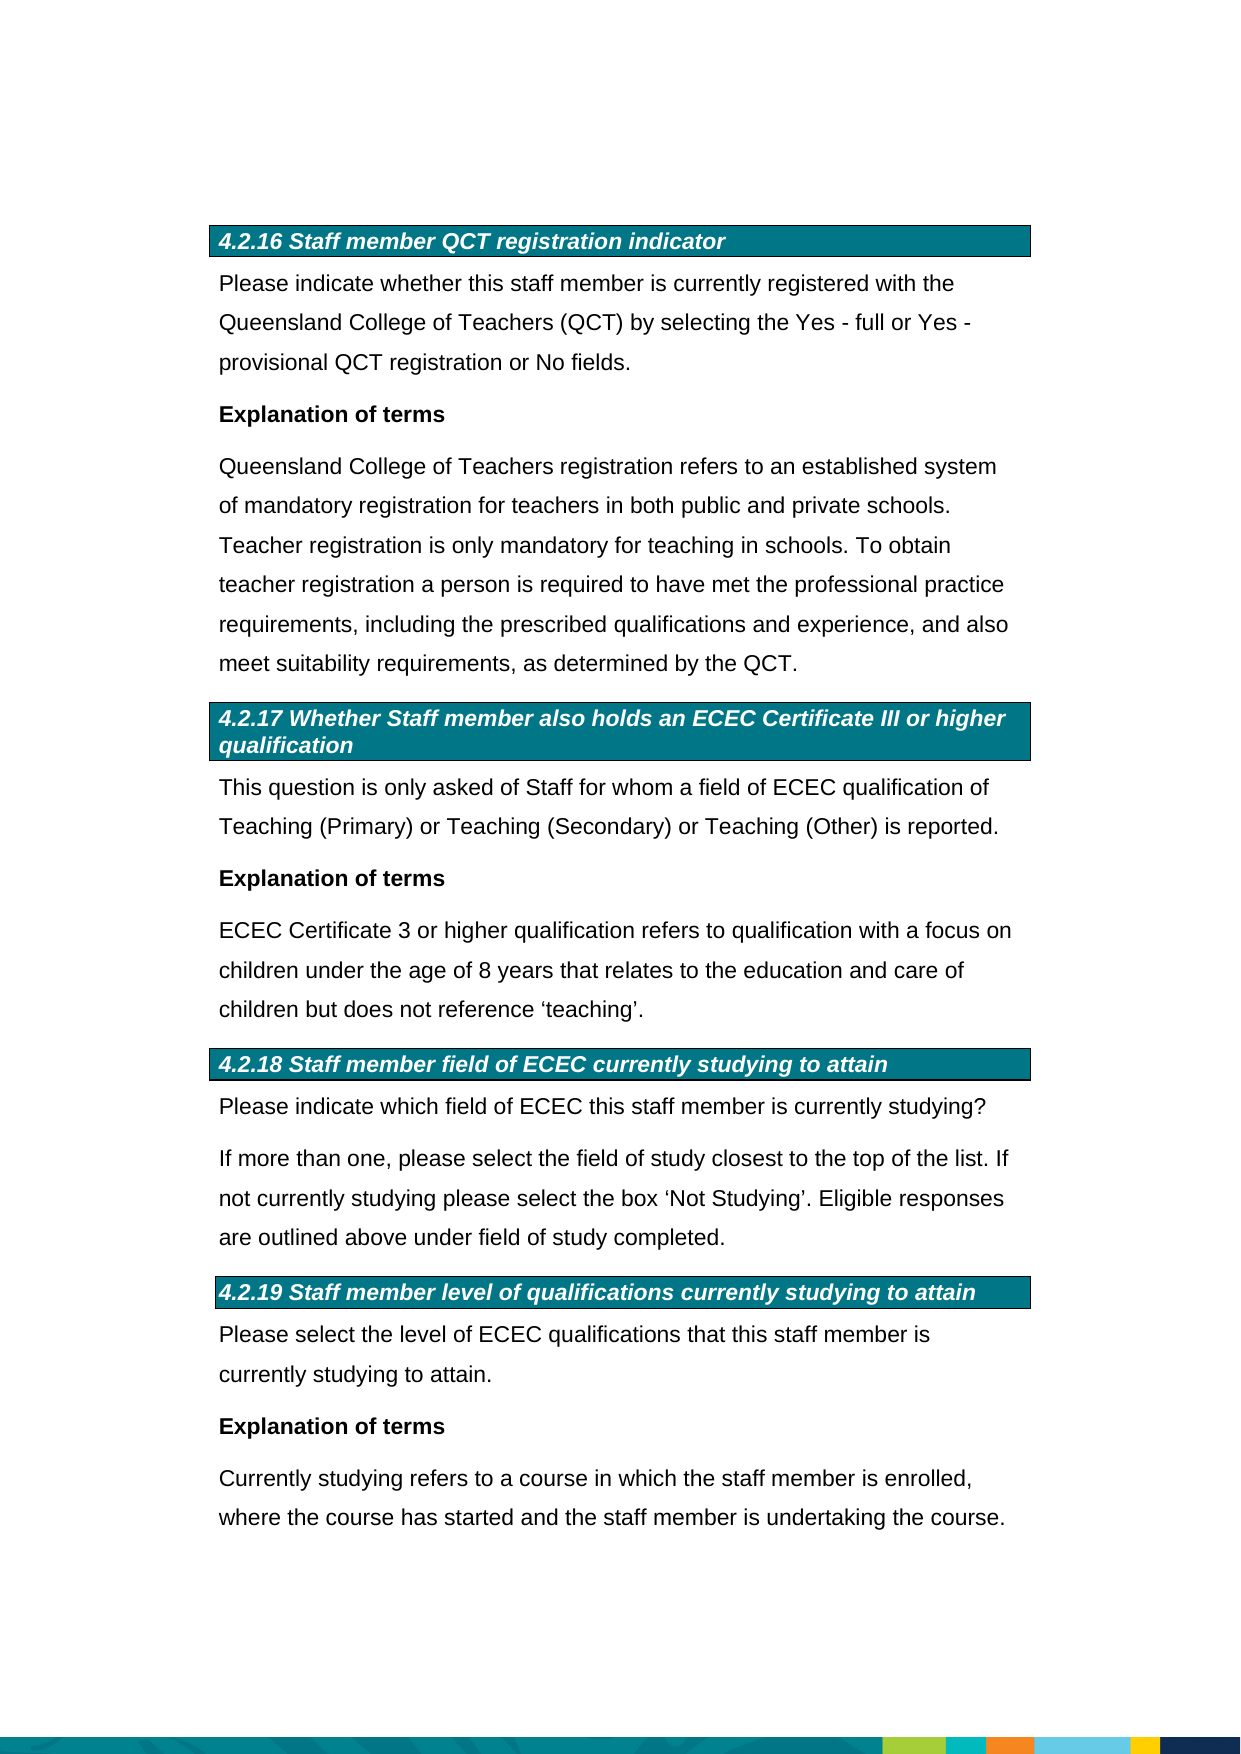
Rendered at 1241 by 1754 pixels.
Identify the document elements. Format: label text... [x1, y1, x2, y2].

text Explanation of terms [218, 1413, 1022, 1439]
text Currently studying refers to a course in which the staff member is enrolled, where the course has started and the staff member is undertaking the course. [218, 1464, 1022, 1530]
text This question is only asked of Staff for whom a field of ECEC qualification of Teaching (Primary) or Teaching (Secondary) or Teaching (Other) is reported. [218, 774, 1022, 839]
text Please select the level of ECEC qualifications that this staff member is currently studying to attain. [218, 1321, 1022, 1387]
text 4.2.19 Staff member level of qualifications currently studying to attain [216, 1277, 1030, 1308]
text Explanation of terms [218, 865, 1022, 891]
text 4.2.18 Staff member field of ECEC currently studying to attain [210, 1049, 1030, 1079]
text Queensland College of Teachers registration refers to an established system of mandatory registration for teachers in both public and private schools. Teacher registration is only mandatory for teaching in schools. To obtain teacher registration a person is required to have met the professional practice requirements, including the prescribed qualifications and experience, and also meet suitability requirements, as determined by the QCT. [218, 453, 1022, 677]
text Explanation of terms [218, 401, 1022, 427]
text Please indicate whether this staff member is currently registered with the Queensland College of Teachers (QCT) by selecting the Yes - full or Yes - provisional QCT registration or No fields. [218, 270, 1022, 375]
text 4.2.16 Staff member QCT registration indicator [210, 226, 1030, 256]
picture [0, 1737, 1241, 1754]
text If more than one, please select the field of study closest to the top of the list. If not currently studying please select the box ‘Not Studying’. Eligible responses are outlined above under field of study completed. [218, 1145, 1022, 1250]
text ECEC Certificate 3 or higher qualification refers to qualification with a focus on children under the age of 8 years that relates to the education and care of children but does not reference ‘teaching’. [218, 917, 1022, 1022]
text Please indicate which field of ECEC this staff member is currently studying? [218, 1093, 1022, 1119]
text 4.2.17 Whether Staff member also holds an ECEC Certificate III or higher qualification [210, 703, 1030, 760]
